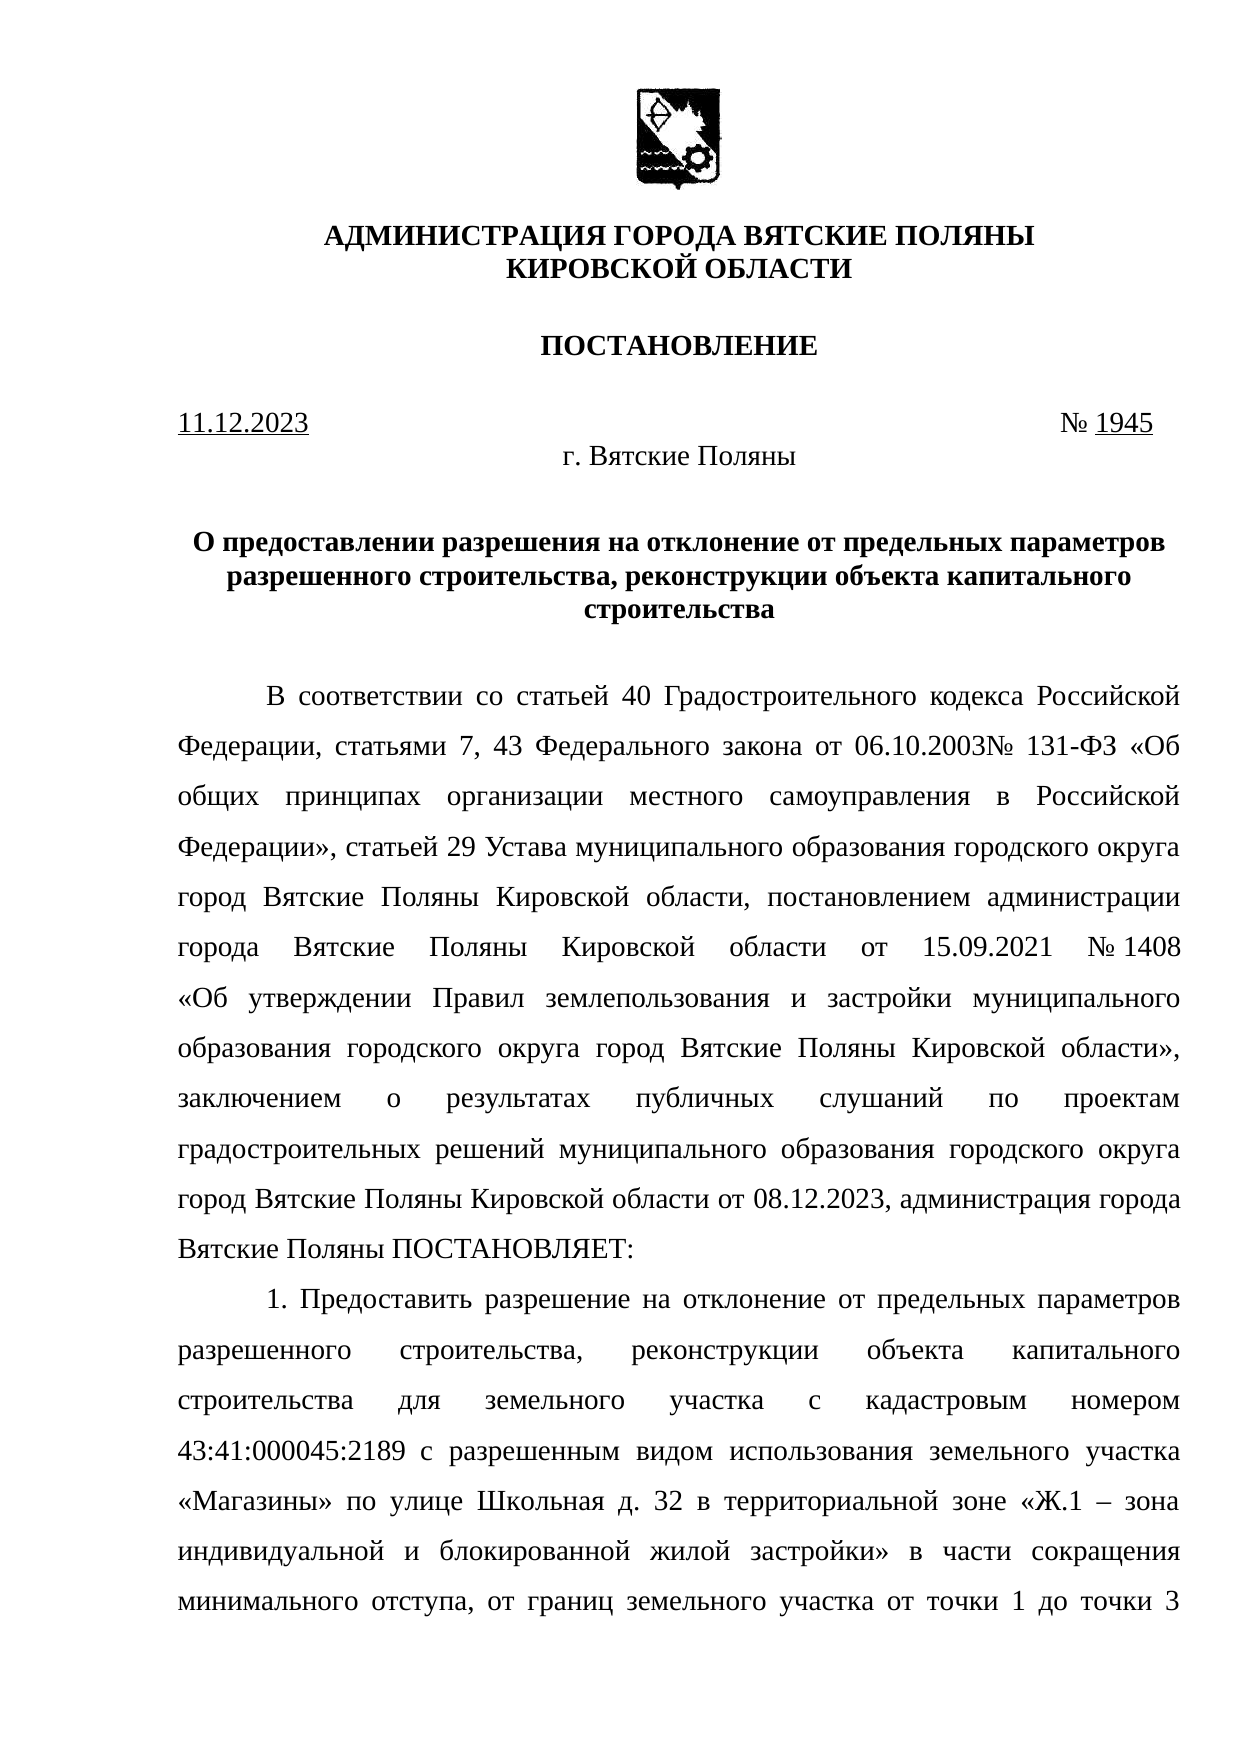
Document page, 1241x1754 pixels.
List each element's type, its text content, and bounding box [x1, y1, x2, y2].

picture [636, 88, 722, 190]
text В соответствии со статьей 40 Градостроительного кодекса Российской Федерации, статьями 7, 43 Федерального закона от 06.10.2003№ 131-ФЗ «Об общих принципах организации местного самоуправления в Российской Федерации», статьей 29 Устава муниципального образования городского округа город Вятские Поляны Кировской области, постановлением администрации города Вятские Поляны Кировской области от 15.09.2021 № 1408 «Об утверждении Правил землепользования и застройки муниципального образования городского округа город Вятские Поляны Кировской области», заключением о результатах публичных слушаний по проектам градостроительных решений муниципального образования городского округа город Вятские Поляны Кировской области от 08.12.2023, администрация города Вятские Поляны ПОСТАНОВЛЯЕТ: [177, 678, 1181, 1265]
text ПОСТАНОВЛЕНИЕ [177, 328, 1181, 362]
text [177, 1282, 1181, 1617]
text О предоставлении разрешения на отклонение от предельных параметров разрешенного строительства, реконструкции объекта капитального строительства [177, 524, 1181, 625]
text АДМИНИСТРАЦИЯ ГОРОДА ВЯТСКИЕ ПОЛЯНЫ [177, 218, 1181, 251]
text КИРОВСКОЙ ОБЛАСТИ [177, 251, 1181, 285]
text 11.12.2023 № 1945 [177, 405, 1181, 438]
text г. Вятские Поляны [177, 438, 1181, 472]
